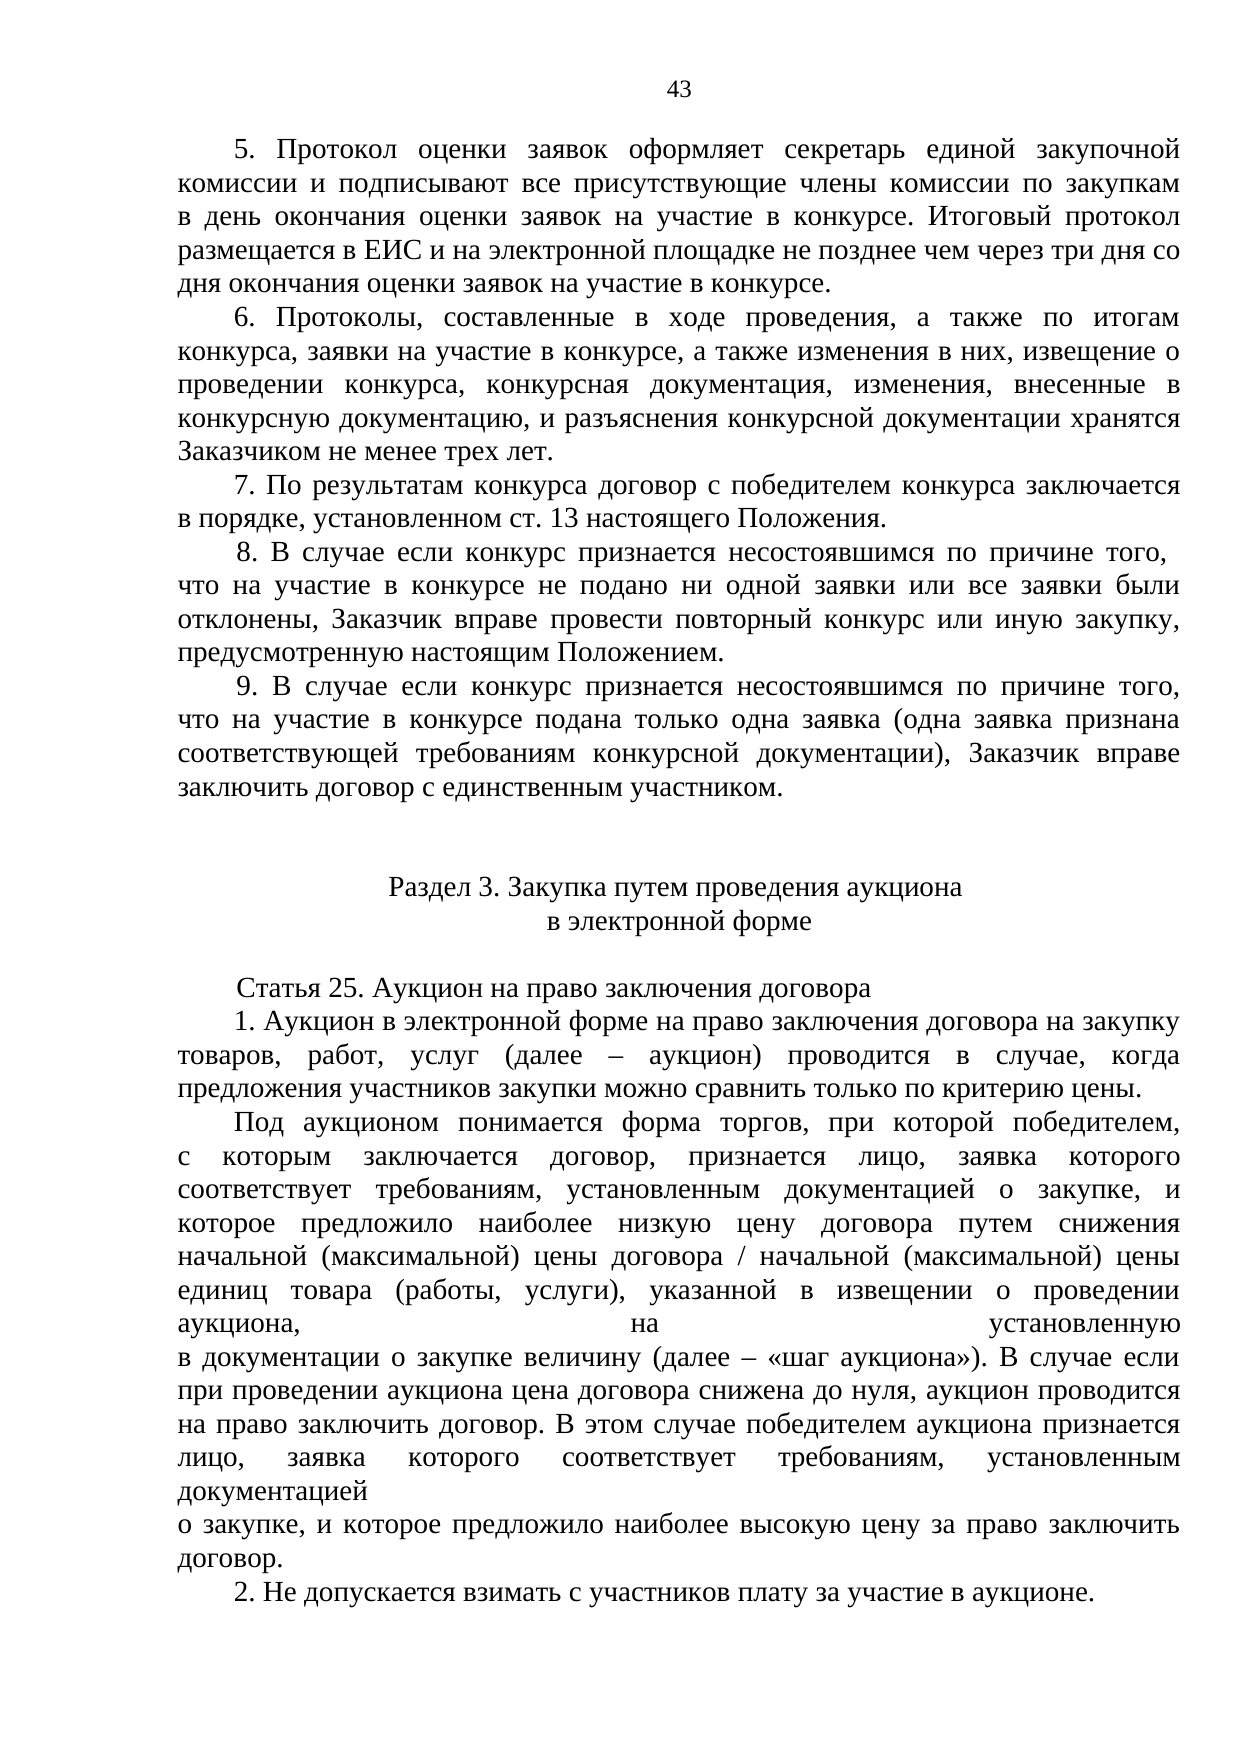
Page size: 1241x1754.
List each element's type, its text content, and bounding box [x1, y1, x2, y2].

text 7. По результатам конкурса договор с победителем конкурса заключается в порядке, установленном ст. 13 настоящего Положения. [177, 467, 1181, 534]
text Под аукционом понимается форма торгов, при которой победителем, с которым заключается договор, признается лицо, заявка которого соответствует требованиям, установленным документацией о закупке, и которое предложило наиболее низкую цену договора путем снижения начальной (максимальной) цены договора / начальной (максимальной) цены единиц товара (работы, услуги), указанной в извещении о проведении аукциона, на установленную в документации о закупке величину (далее – «шаг аукциона»). В случае если при проведении аукциона цена договора снижена до нуля, аукцион проводится на право заключить договор. В этом случае победителем аукциона признается лицо, заявка которого соответствует требованиям, установленным документацией о закупке, и которое предложило наиболее высокую цену за право заключить договор. [177, 1104, 1181, 1574]
text Статья 25. Аукцион на право заключения договора [177, 970, 1181, 1003]
text 5. Протокол оценки заявок оформляет секретарь единой закупочной комиссии и подписывают все присутствующие члены комиссии по закупкам в день окончания оценки заявок на участие в конкурсе. Итоговый протокол размещается в ЕИС и на электронной площадке не позднее чем через три дня со дня окончания оценки заявок на участие в конкурсе. [177, 131, 1181, 299]
text 6. Протоколы, составленные в ходе проведения, а также по итогам конкурса, заявки на участие в конкурсе, а также изменения в них, извещение о проведении конкурса, конкурсная документация, изменения, внесенные в конкурсную документацию, и разъяснения конкурсной документации хранятся Заказчиком не менее трех лет. [177, 299, 1181, 467]
text 1. Аукцион в электронной форме на право заключения договора на закупку товаров, работ, услуг (далее – аукцион) проводится в случае, когда предложения участников закупки можно сравнить только по критерию цены. [177, 1003, 1181, 1104]
text Раздел 3. Закупка путем проведения аукциона в электронной форме [177, 869, 1181, 936]
text 9. В случае если конкурс признается несостоявшимся по причине того, что на участие в конкурсе подана только одна заявка (одна заявка признана соответствующей требованиям конкурсной документации), Заказчик вправе заключить договор с единственным участником. [177, 668, 1181, 802]
text 2. Не допускается взимать с участников плату за участие в аукционе. [177, 1574, 1181, 1607]
text 8. В случае если конкурс признается несостоявшимся по причине того, что на участие в конкурсе не подано ни одной заявки или все заявки были отклонены, Заказчик вправе провести повторный конкурс или иную закупку, предусмотренную настоящим Положением. [177, 534, 1181, 668]
